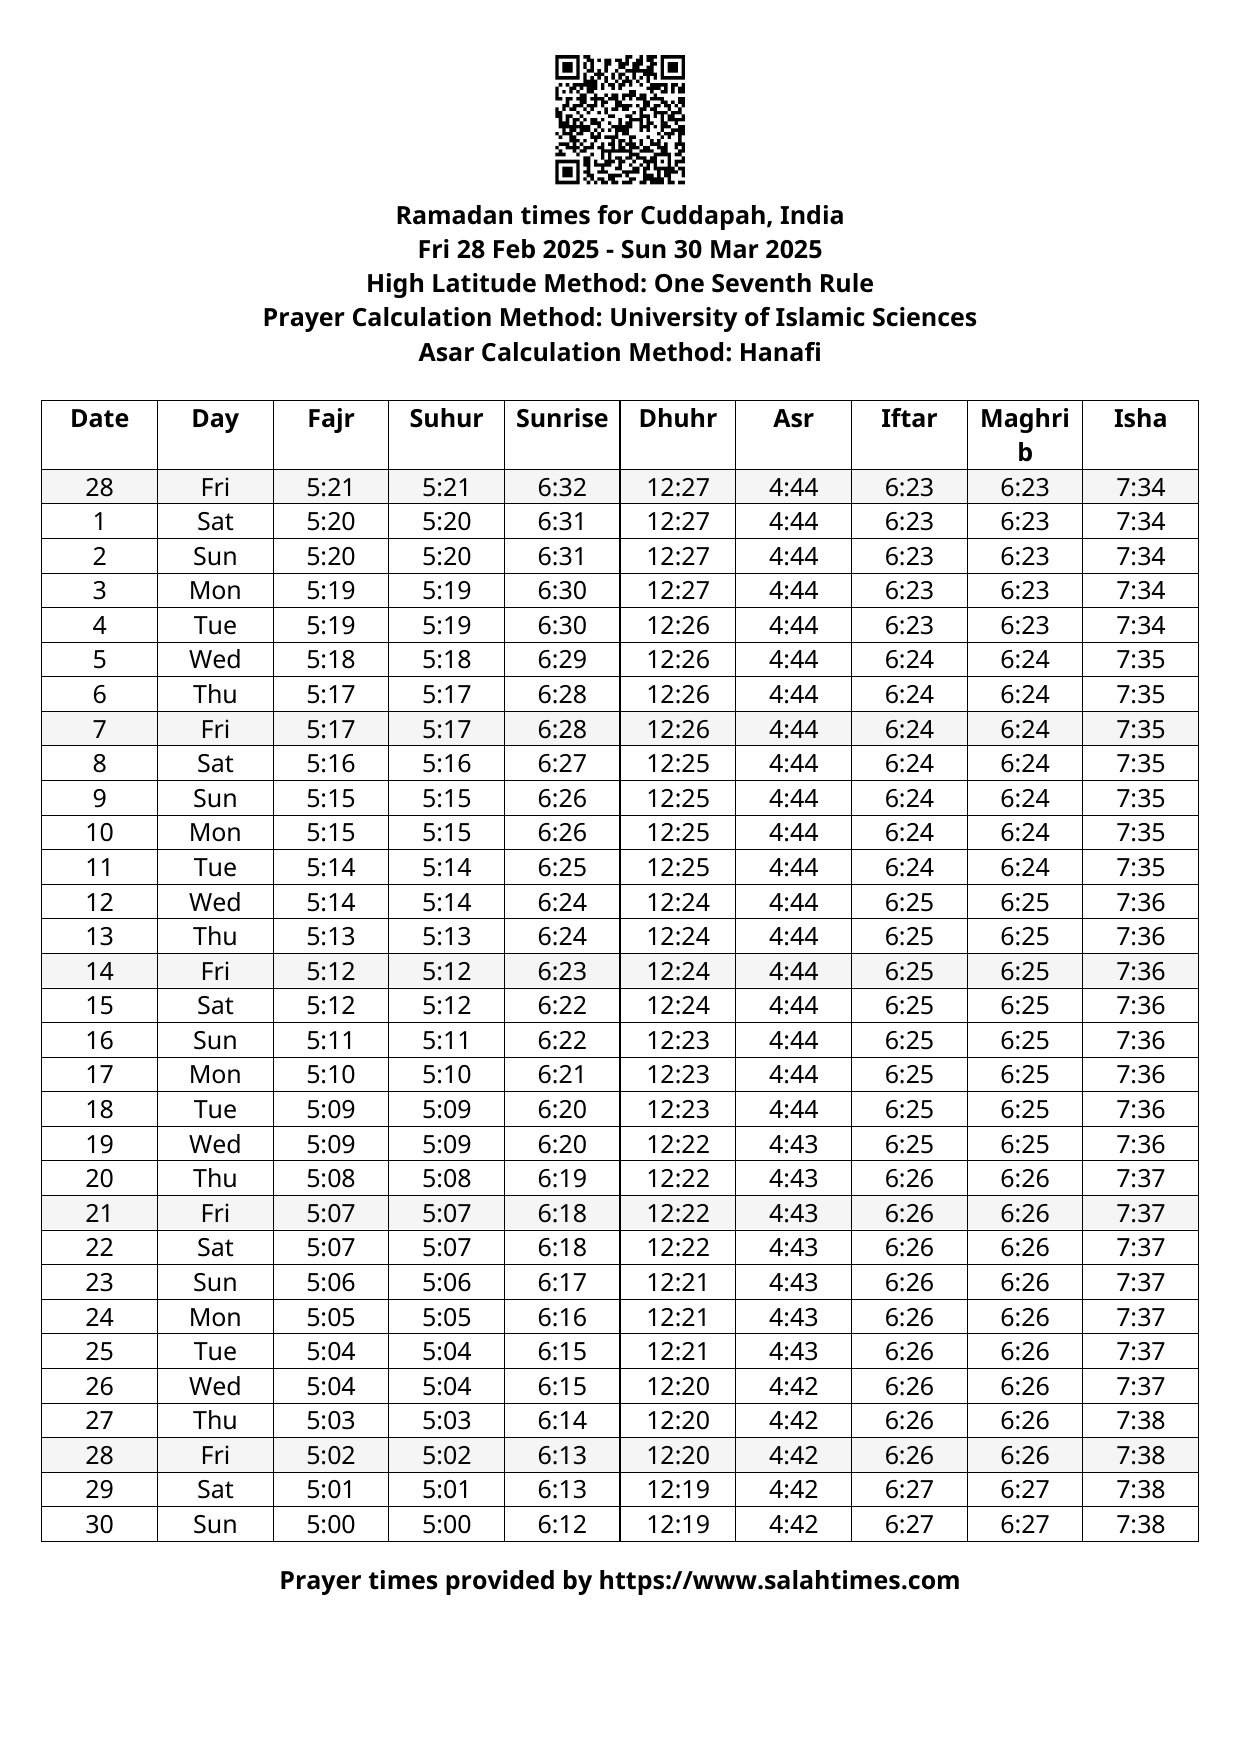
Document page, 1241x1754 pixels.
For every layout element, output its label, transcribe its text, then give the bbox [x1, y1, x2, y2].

table_cell 5:04 [389, 1369, 504, 1402]
table_cell 7:37 [1083, 1161, 1198, 1195]
table_cell Mon [158, 1058, 273, 1091]
table_cell 5:15 [389, 816, 504, 849]
table_cell 10 [42, 816, 157, 849]
table_cell 6:25 [968, 885, 1082, 918]
table_cell 2 [42, 539, 157, 572]
table_cell 12:20 [621, 1404, 735, 1437]
table_cell 5:01 [389, 1473, 504, 1506]
table_header Asr [736, 401, 851, 469]
table_cell 4:44 [736, 850, 851, 884]
table_cell 6:13 [505, 1438, 619, 1472]
table_cell Wed [158, 1369, 273, 1402]
table_cell 4:44 [736, 470, 851, 503]
table_cell 7:36 [1083, 1058, 1198, 1091]
table_cell 4:44 [736, 954, 851, 987]
table_cell 6:26 [505, 816, 619, 849]
table_cell 6:26 [968, 1438, 1082, 1472]
table_cell 5:17 [389, 712, 504, 745]
table_cell 12:19 [621, 1473, 735, 1506]
text Fri 28 Feb 2025 - Sun 30 Mar 2025 [42, 232, 1198, 266]
table_cell 20 [42, 1161, 157, 1195]
table_cell 25 [42, 1334, 157, 1368]
table_cell Mon [158, 1300, 273, 1333]
table_cell 12:22 [621, 1161, 735, 1195]
table_cell 5:07 [389, 1231, 504, 1264]
table_cell 6:23 [852, 539, 967, 572]
table_cell 6:24 [852, 816, 967, 849]
table_cell Thu [158, 1404, 273, 1437]
table_cell 4:44 [736, 1058, 851, 1091]
table_cell 6:22 [505, 989, 619, 1022]
table_cell 12:24 [621, 989, 735, 1022]
table_cell 6 [42, 677, 157, 711]
table_cell 26 [42, 1369, 157, 1402]
table_cell 4:44 [736, 1092, 851, 1126]
table_cell 7:38 [1083, 1507, 1198, 1541]
table_cell 4:43 [736, 1334, 851, 1368]
table_cell 5:05 [389, 1300, 504, 1333]
table_cell 5:20 [274, 504, 388, 538]
table_cell 6:25 [852, 1092, 967, 1126]
table_cell Sat [158, 1231, 273, 1264]
table_cell 6:26 [968, 1369, 1082, 1402]
table_cell 12:27 [621, 470, 735, 503]
table_cell 6:24 [852, 850, 967, 884]
table_cell 4:44 [736, 574, 851, 607]
text Asar Calculation Method: Hanafi [42, 334, 1198, 368]
table_cell 6:24 [852, 781, 967, 814]
table_cell 12:22 [621, 1231, 735, 1264]
table_header Fajr [274, 401, 388, 469]
table_cell 5:09 [274, 1092, 388, 1126]
table_cell 6:20 [505, 1127, 619, 1160]
table_cell 5:14 [274, 850, 388, 884]
table_cell 12:20 [621, 1369, 735, 1402]
table_cell 7:37 [1083, 1231, 1198, 1264]
table_cell 8 [42, 746, 157, 780]
table_cell 6:23 [852, 470, 967, 503]
table_cell 7:36 [1083, 1023, 1198, 1057]
table_cell 4:44 [736, 643, 851, 676]
table_cell 12:23 [621, 1092, 735, 1126]
table_cell 6:20 [505, 1092, 619, 1126]
table_cell 4:42 [736, 1369, 851, 1402]
table_cell 5:17 [274, 712, 388, 745]
table_header Sunrise [505, 401, 619, 469]
table_cell 4:43 [736, 1196, 851, 1229]
table_cell 5:08 [389, 1161, 504, 1195]
table_cell 5:00 [389, 1507, 504, 1541]
table_cell 6:26 [968, 1231, 1082, 1264]
table_cell 7 [42, 712, 157, 745]
table_cell 12:19 [621, 1507, 735, 1541]
table_cell 6:23 [968, 574, 1082, 607]
table_cell 13 [42, 919, 157, 953]
table_cell 23 [42, 1265, 157, 1299]
table_cell 5:13 [274, 919, 388, 953]
table_cell 7:35 [1083, 677, 1198, 711]
table_cell 7:35 [1083, 746, 1198, 780]
table_cell 5:06 [274, 1265, 388, 1299]
table_cell Thu [158, 919, 273, 953]
table_cell 6:17 [505, 1265, 619, 1299]
table_cell 6:24 [968, 643, 1082, 676]
table_cell 6:26 [968, 1334, 1082, 1368]
table_cell 7:36 [1083, 954, 1198, 987]
table_cell 7:36 [1083, 989, 1198, 1022]
table_cell 6:25 [968, 1092, 1082, 1126]
table_cell 5:04 [389, 1334, 504, 1368]
table_cell 4:42 [736, 1438, 851, 1472]
table_cell 27 [42, 1404, 157, 1437]
table_cell 4:43 [736, 1161, 851, 1195]
table_cell 6:25 [852, 1127, 967, 1160]
table_cell 6:26 [852, 1404, 967, 1437]
table_cell 6:26 [852, 1334, 967, 1368]
table_cell 5:17 [389, 677, 504, 711]
table_cell 6:15 [505, 1369, 619, 1402]
table_cell 4 [42, 608, 157, 642]
table_cell 6:26 [852, 1265, 967, 1299]
table_cell 4:42 [736, 1404, 851, 1437]
table_cell 7:34 [1083, 539, 1198, 572]
table_cell 7:38 [1083, 1404, 1198, 1437]
table_cell 17 [42, 1058, 157, 1091]
table_cell 6:24 [968, 746, 1082, 780]
table_cell 12:25 [621, 816, 735, 849]
table_cell 6:14 [505, 1404, 619, 1437]
table_cell 6:24 [968, 816, 1082, 849]
table_cell 16 [42, 1023, 157, 1057]
table_cell 4:44 [736, 885, 851, 918]
table_cell 7:34 [1083, 608, 1198, 642]
table_cell 5:21 [274, 470, 388, 503]
table_cell Sat [158, 989, 273, 1022]
table_cell 7:35 [1083, 781, 1198, 814]
table_cell Wed [158, 1127, 273, 1160]
table_cell 6:30 [505, 574, 619, 607]
table_cell 6:27 [968, 1507, 1082, 1541]
table_cell 6:23 [505, 954, 619, 987]
table_cell 4:43 [736, 1265, 851, 1299]
table_cell Sat [158, 746, 273, 780]
table_cell 14 [42, 954, 157, 987]
table_cell 5:00 [274, 1507, 388, 1541]
table_cell 4:44 [736, 781, 851, 814]
table_cell 6:25 [968, 1127, 1082, 1160]
table_cell 5:14 [389, 885, 504, 918]
table_cell 22 [42, 1231, 157, 1264]
table_cell Wed [158, 885, 273, 918]
table_cell 5:16 [389, 746, 504, 780]
table_cell 6:25 [968, 919, 1082, 953]
table_cell 6:23 [968, 608, 1082, 642]
table_cell 6:24 [505, 919, 619, 953]
table_cell 29 [42, 1473, 157, 1506]
table_cell 4:44 [736, 504, 851, 538]
table_cell 4:44 [736, 608, 851, 642]
table_cell 6:27 [968, 1473, 1082, 1506]
table_cell 5:12 [389, 989, 504, 1022]
table_cell 6:25 [852, 1058, 967, 1091]
table_cell Sun [158, 539, 273, 572]
table_cell 6:12 [505, 1507, 619, 1541]
table_cell 12:26 [621, 643, 735, 676]
table_cell 5:02 [274, 1438, 388, 1472]
table_cell 7:36 [1083, 1092, 1198, 1126]
table_cell 5:13 [389, 919, 504, 953]
table_cell 7:38 [1083, 1473, 1198, 1506]
table_cell 28 [42, 1438, 157, 1472]
table_cell 5:11 [389, 1023, 504, 1057]
table_cell 6:26 [968, 1404, 1082, 1437]
table_cell 6:30 [505, 608, 619, 642]
table_cell 6:26 [852, 1369, 967, 1402]
table_cell 5:11 [274, 1023, 388, 1057]
table_cell 5:03 [389, 1404, 504, 1437]
table_cell Fri [158, 712, 273, 745]
table_cell 9 [42, 781, 157, 814]
table_cell 6:26 [852, 1161, 967, 1195]
table_cell 7:34 [1083, 470, 1198, 503]
table_cell 15 [42, 989, 157, 1022]
table_cell 5:02 [389, 1438, 504, 1472]
table_cell 12:27 [621, 539, 735, 572]
table_cell Tue [158, 1092, 273, 1126]
table_cell 7:35 [1083, 850, 1198, 884]
picture [542, 41, 699, 198]
table_cell 5:18 [274, 643, 388, 676]
table_cell 6:23 [852, 574, 967, 607]
table_header Isha [1083, 401, 1198, 469]
table_cell 6:25 [968, 1058, 1082, 1091]
table_cell 4:43 [736, 1231, 851, 1264]
table_cell 4:44 [736, 677, 851, 711]
table_cell 6:28 [505, 712, 619, 745]
table_cell 6:28 [505, 677, 619, 711]
table_cell 6:24 [852, 746, 967, 780]
table_header Maghrib [968, 401, 1082, 469]
table_cell Mon [158, 816, 273, 849]
table_cell 5:20 [274, 539, 388, 572]
table_cell 6:31 [505, 504, 619, 538]
table_cell 6:13 [505, 1473, 619, 1506]
table_cell 5:20 [389, 504, 504, 538]
table_cell 6:26 [852, 1231, 967, 1264]
table_cell 12:21 [621, 1265, 735, 1299]
text Prayer Calculation Method: University of Islamic Sciences [42, 300, 1198, 334]
table_cell 5:14 [274, 885, 388, 918]
table_cell 7:36 [1083, 885, 1198, 918]
table_cell 6:26 [852, 1196, 967, 1229]
table_cell Fri [158, 1438, 273, 1472]
table_cell 12:26 [621, 677, 735, 711]
table_cell 5:12 [274, 989, 388, 1022]
table_cell 7:38 [1083, 1438, 1198, 1472]
table_header Date [42, 401, 157, 469]
table_cell 5:01 [274, 1473, 388, 1506]
table_cell 6:24 [852, 643, 967, 676]
table_cell 4:42 [736, 1507, 851, 1541]
table_cell 7:34 [1083, 504, 1198, 538]
table_cell 7:36 [1083, 919, 1198, 953]
table_cell 6:26 [968, 1161, 1082, 1195]
table_cell 7:37 [1083, 1369, 1198, 1402]
table_cell 4:44 [736, 746, 851, 780]
table_cell 4:44 [736, 1023, 851, 1057]
table_cell Mon [158, 574, 273, 607]
table_cell 6:24 [852, 712, 967, 745]
table_cell 6:26 [852, 1300, 967, 1333]
table_cell 5:07 [274, 1196, 388, 1229]
table_cell 7:35 [1083, 643, 1198, 676]
table_cell 12:22 [621, 1127, 735, 1160]
table_cell 6:26 [968, 1300, 1082, 1333]
table_cell 28 [42, 470, 157, 503]
table_cell 5:16 [274, 746, 388, 780]
table_cell Fri [158, 470, 273, 503]
table_cell 12:26 [621, 608, 735, 642]
table_cell 5:10 [274, 1058, 388, 1091]
table_cell 5:04 [274, 1334, 388, 1368]
table_cell Sat [158, 504, 273, 538]
table_cell 6:25 [968, 989, 1082, 1022]
table_cell 12:25 [621, 850, 735, 884]
table_cell 5:15 [389, 781, 504, 814]
table_cell 6:24 [968, 850, 1082, 884]
table_cell Tue [158, 850, 273, 884]
table_cell 7:37 [1083, 1334, 1198, 1368]
table_cell Sun [158, 1023, 273, 1057]
table_cell 6:25 [852, 885, 967, 918]
table_cell 12:24 [621, 885, 735, 918]
table_cell Sat [158, 1473, 273, 1506]
table_cell 1 [42, 504, 157, 538]
table_cell 12:20 [621, 1438, 735, 1472]
table_cell 6:27 [505, 746, 619, 780]
table_cell 6:32 [505, 470, 619, 503]
table_cell 6:19 [505, 1161, 619, 1195]
table_cell 6:25 [968, 954, 1082, 987]
table_cell 5:09 [389, 1127, 504, 1160]
table_cell Thu [158, 677, 273, 711]
table_cell 6:23 [968, 470, 1082, 503]
table_cell 6:25 [852, 1023, 967, 1057]
table_cell 4:43 [736, 1300, 851, 1333]
table_cell Wed [158, 643, 273, 676]
table_cell 6:25 [852, 919, 967, 953]
table_cell 5:15 [274, 781, 388, 814]
table_cell 11 [42, 850, 157, 884]
table_cell 18 [42, 1092, 157, 1126]
table_cell 6:22 [505, 1023, 619, 1057]
table_cell Tue [158, 1334, 273, 1368]
table_cell 12:25 [621, 781, 735, 814]
table_cell 5:19 [389, 608, 504, 642]
table_cell 6:24 [505, 885, 619, 918]
table_cell 5:09 [274, 1127, 388, 1160]
table_cell 7:35 [1083, 816, 1198, 849]
table_cell 5:06 [389, 1265, 504, 1299]
table_cell 7:37 [1083, 1300, 1198, 1333]
table_cell 12:27 [621, 574, 735, 607]
table_cell Sun [158, 1265, 273, 1299]
table_cell 12 [42, 885, 157, 918]
table_header Iftar [852, 401, 967, 469]
table_cell 5:17 [274, 677, 388, 711]
table_cell 5:12 [274, 954, 388, 987]
table_cell 6:26 [852, 1438, 967, 1472]
table_cell 5:10 [389, 1058, 504, 1091]
table_cell 6:23 [968, 539, 1082, 572]
table_cell 4:44 [736, 919, 851, 953]
text High Latitude Method: One Seventh Rule [42, 266, 1198, 300]
table_cell 21 [42, 1196, 157, 1229]
table_cell 6:27 [852, 1507, 967, 1541]
table_cell 5:07 [389, 1196, 504, 1229]
table_cell 5 [42, 643, 157, 676]
table_cell 12:25 [621, 746, 735, 780]
table_cell 6:31 [505, 539, 619, 572]
table_header Dhuhr [621, 401, 735, 469]
table_cell 30 [42, 1507, 157, 1541]
table_cell Sun [158, 781, 273, 814]
table_cell 6:23 [968, 504, 1082, 538]
table_cell Fri [158, 954, 273, 987]
table_cell 6:25 [852, 954, 967, 987]
table_cell 4:44 [736, 989, 851, 1022]
table_cell 6:24 [968, 781, 1082, 814]
table_cell 3 [42, 574, 157, 607]
table_cell 7:36 [1083, 1127, 1198, 1160]
table_cell 6:26 [505, 781, 619, 814]
table_cell 6:25 [505, 850, 619, 884]
table_cell 24 [42, 1300, 157, 1333]
table_header Day [158, 401, 273, 469]
table_cell 6:25 [968, 1023, 1082, 1057]
table_cell 5:08 [274, 1161, 388, 1195]
table_cell 6:24 [968, 712, 1082, 745]
table_cell 6:15 [505, 1334, 619, 1368]
text Ramadan times for Cuddapah, India [42, 198, 1198, 232]
table_cell 7:34 [1083, 574, 1198, 607]
table_cell 5:19 [389, 574, 504, 607]
table_cell 6:25 [852, 989, 967, 1022]
table_cell 6:21 [505, 1058, 619, 1091]
table_cell 7:37 [1083, 1265, 1198, 1299]
table_cell 5:03 [274, 1404, 388, 1437]
table_cell 12:24 [621, 919, 735, 953]
table_cell 12:24 [621, 954, 735, 987]
table_cell Tue [158, 608, 273, 642]
table_cell 4:42 [736, 1473, 851, 1506]
table_cell 4:44 [736, 816, 851, 849]
table_cell 12:26 [621, 712, 735, 745]
table_cell 5:15 [274, 816, 388, 849]
table_cell 5:05 [274, 1300, 388, 1333]
table_cell 6:26 [968, 1265, 1082, 1299]
table_cell 5:07 [274, 1231, 388, 1264]
table_cell 5:19 [274, 574, 388, 607]
table_cell 6:18 [505, 1196, 619, 1229]
table_cell 6:23 [852, 504, 967, 538]
table_cell 6:24 [968, 677, 1082, 711]
table_cell 5:12 [389, 954, 504, 987]
table_cell Fri [158, 1196, 273, 1229]
table_cell 7:35 [1083, 712, 1198, 745]
table_cell 4:43 [736, 1127, 851, 1160]
table_cell 6:16 [505, 1300, 619, 1333]
table_cell 12:21 [621, 1334, 735, 1368]
table_cell 6:27 [852, 1473, 967, 1506]
table_cell 12:22 [621, 1196, 735, 1229]
table_cell 6:23 [852, 608, 967, 642]
text Prayer times provided by https://www.salahtimes.com [42, 1563, 1198, 1597]
table_header Suhur [389, 401, 504, 469]
table_cell 12:23 [621, 1023, 735, 1057]
table_cell 6:29 [505, 643, 619, 676]
table_cell 5:14 [389, 850, 504, 884]
table_cell 5:18 [389, 643, 504, 676]
table_cell 12:27 [621, 504, 735, 538]
table_cell 4:44 [736, 539, 851, 572]
table_cell 6:26 [968, 1196, 1082, 1229]
table_cell 7:37 [1083, 1196, 1198, 1229]
table_cell 5:21 [389, 470, 504, 503]
table_cell 5:19 [274, 608, 388, 642]
table_cell 5:09 [389, 1092, 504, 1126]
table_cell 6:24 [852, 677, 967, 711]
table_cell 12:23 [621, 1058, 735, 1091]
table_cell 12:21 [621, 1300, 735, 1333]
table_cell 4:44 [736, 712, 851, 745]
table_cell 19 [42, 1127, 157, 1160]
table_cell Sun [158, 1507, 273, 1541]
table_cell 5:04 [274, 1369, 388, 1402]
table_cell 5:20 [389, 539, 504, 572]
table_cell Thu [158, 1161, 273, 1195]
table_cell 6:18 [505, 1231, 619, 1264]
